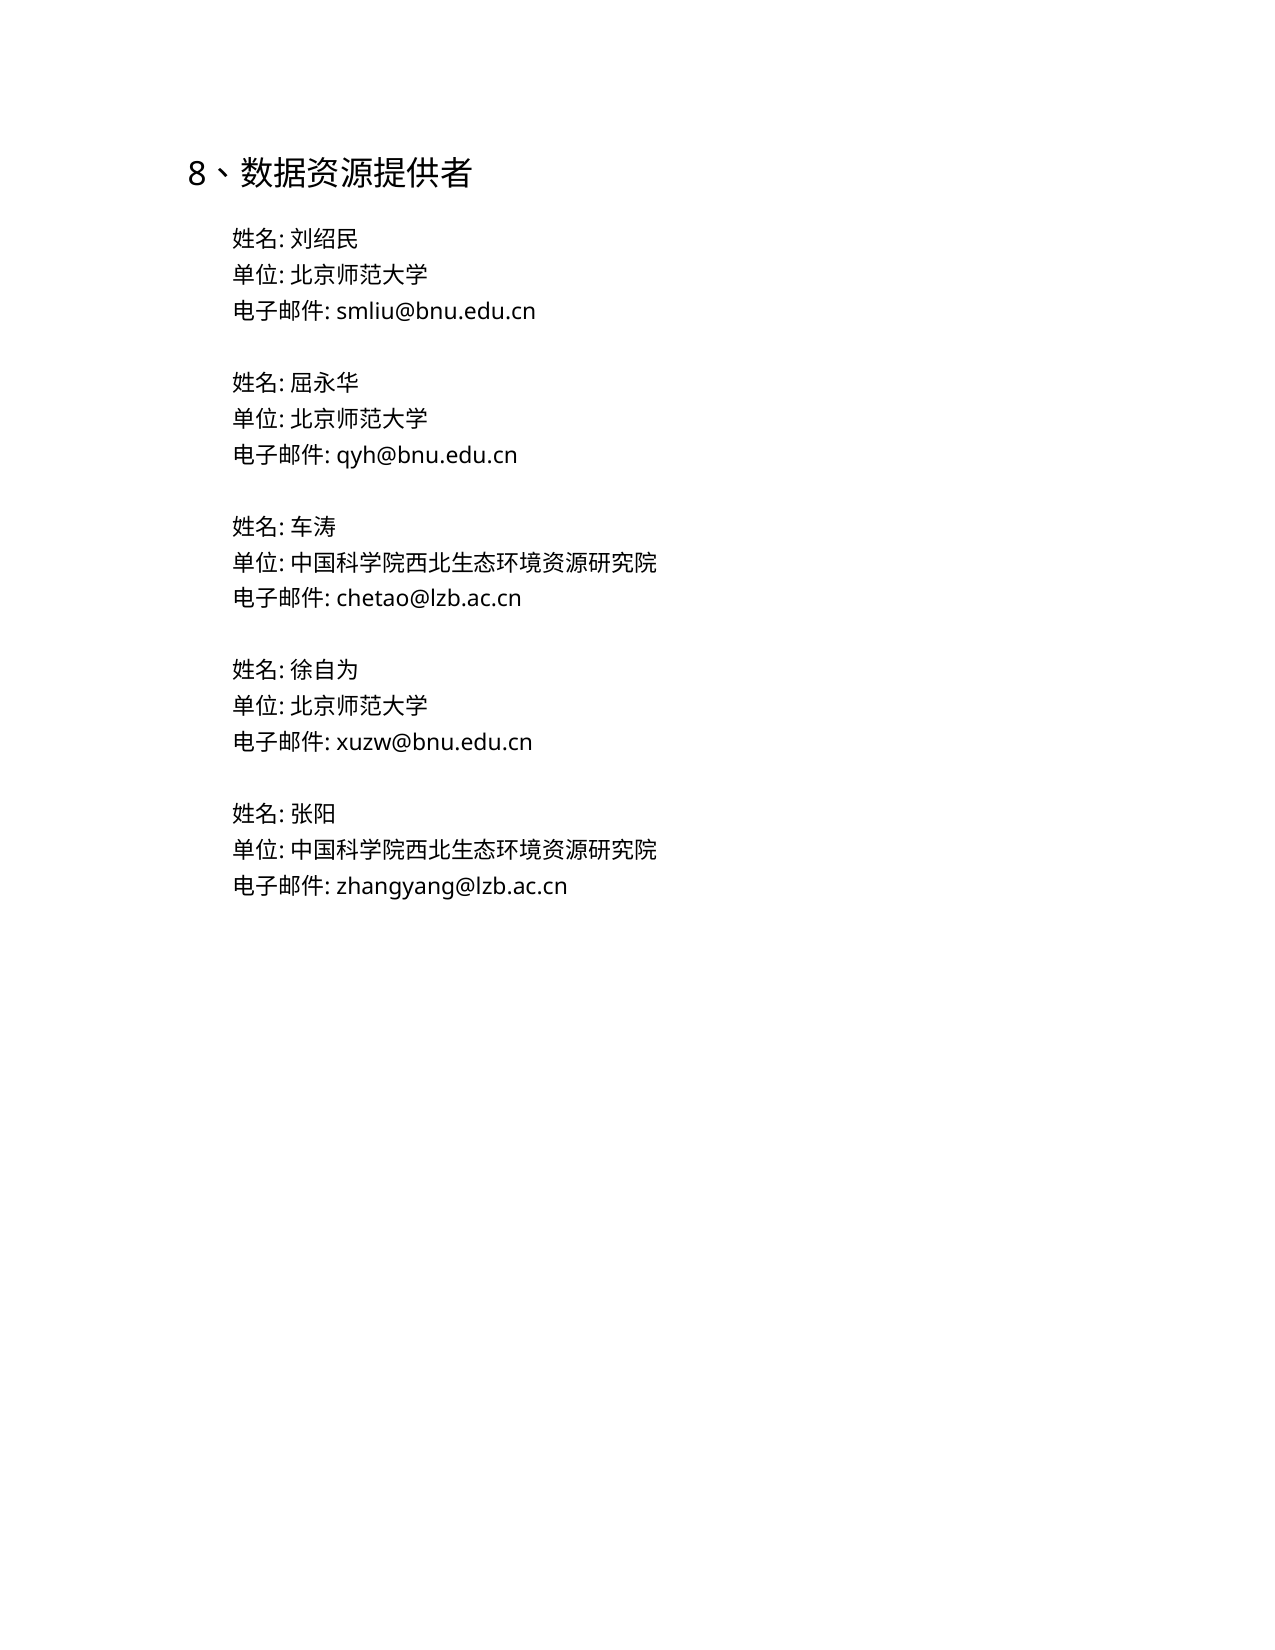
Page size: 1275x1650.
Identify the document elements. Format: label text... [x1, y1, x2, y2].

text 8、数据资源提供者 [187, 150, 1087, 195]
text 姓名: 刘绍民 单位: 北京师范大学 电子邮件: smliu@bnu.edu.cn 姓名: 屈永华 单位: 北京师范大学 电子邮件: qyh@bnu.edu.cn 姓名: 车涛 单位: 中国科学院西北生态环境资源研究院 电子邮件: chetao@lzb.ac.cn 姓名: 徐自为 单位: 北京师范大学 电子邮件: xuzw@bnu.edu.cn 姓名: 张阳 单位: 中国科学院西北生态环境资源研究院 电子邮件: zhangyang@lzb.ac.cn [232, 223, 1087, 973]
